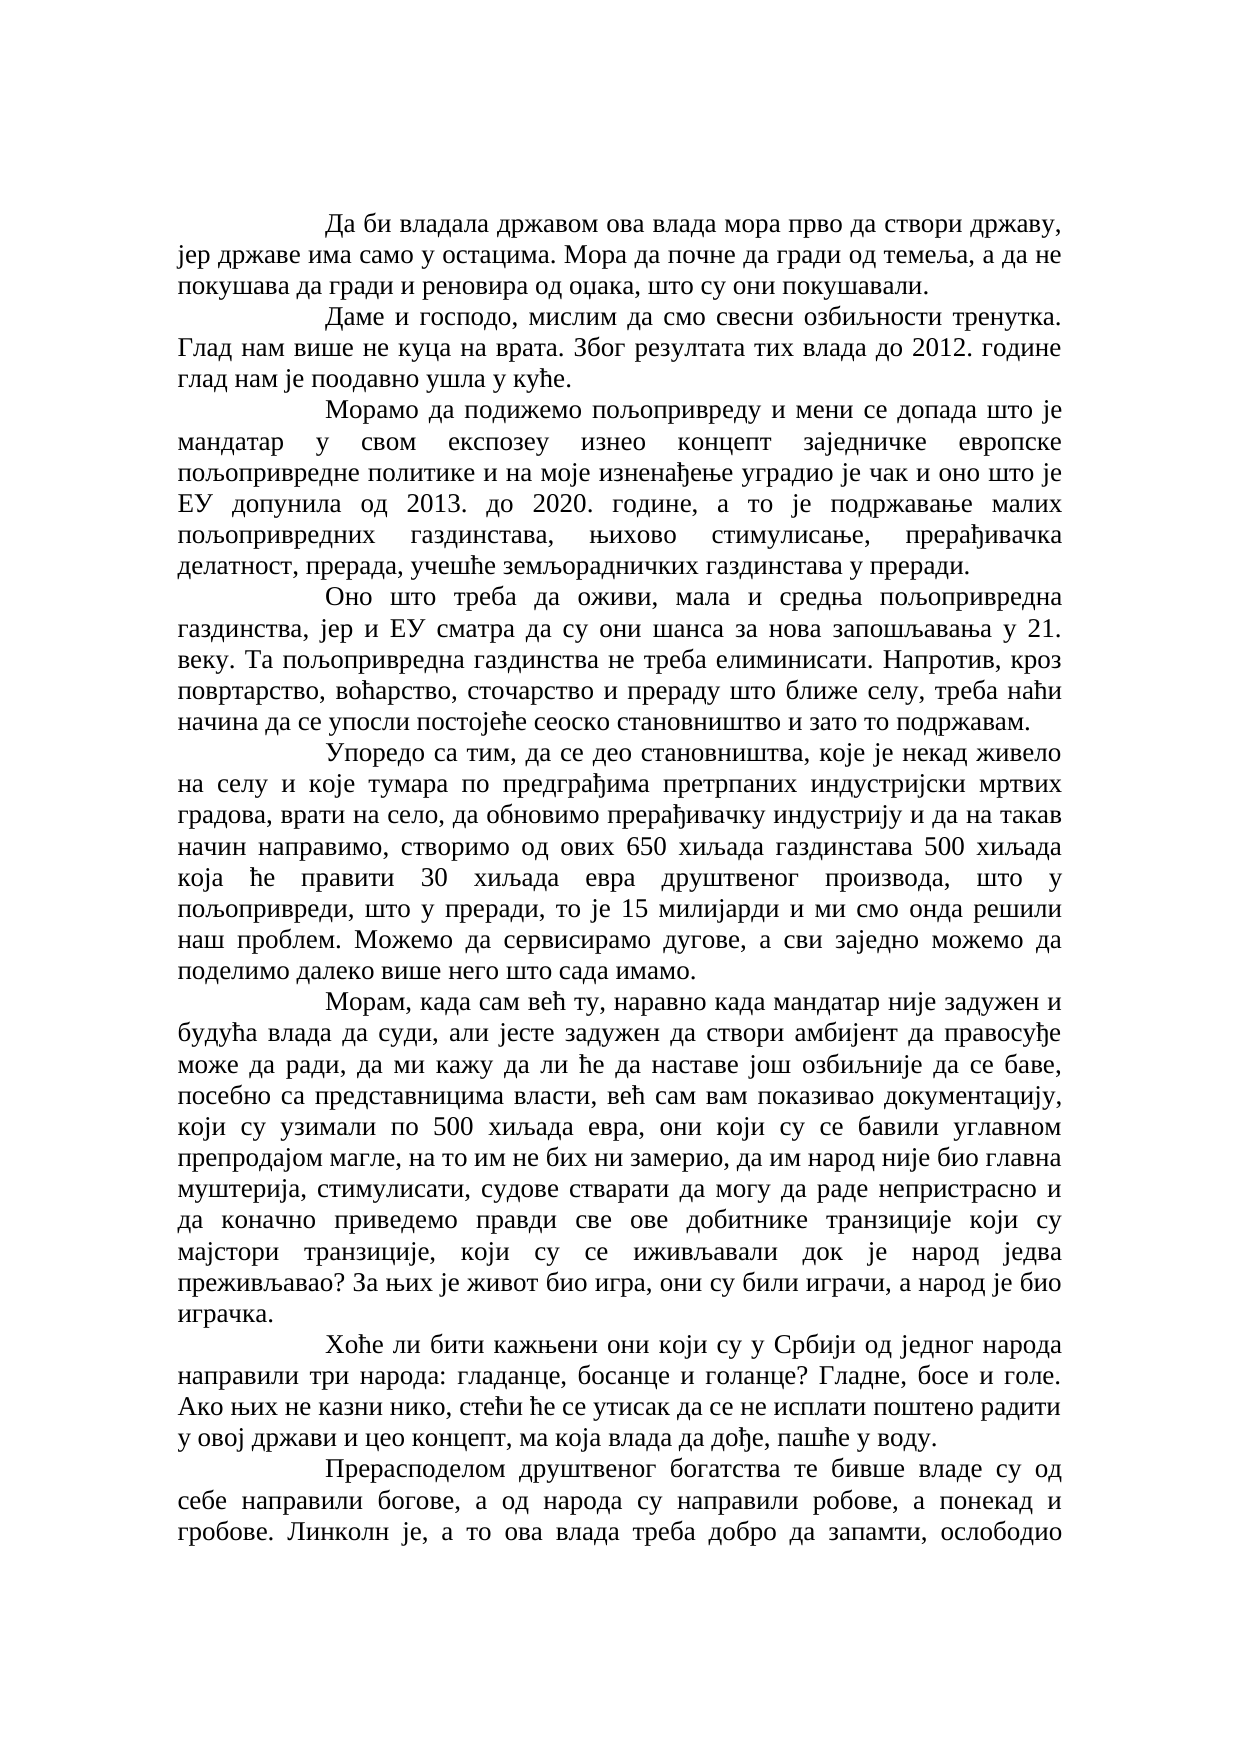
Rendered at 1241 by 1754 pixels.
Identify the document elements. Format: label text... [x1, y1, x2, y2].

text Морам, када сам већ ту, наравно када мандатар није задужен и будућа влада да суди, али јесте задужен да створи амбијент да правосуђе може да ради, да ми кажу да ли ће да наставе још озбиљније да се баве, посебно са представницима власти, већ сам вам показивао документацију, који су узимали по 500 хиљада евра, они који су се бавили углавном препродајом магле, на то им не бих ни замерио, да им народ није био главна муштерија, стимулисати, судове стварати да могу да раде непристрасно и да коначно приведемо правди све ове добитнике транзиције који су мајстори транзиције, који су се иживљавали док је народ једва преживљавао? За њих је живот био игра, они су били играчи, а народ је био играчка. [177, 985, 1063, 1328]
text Упоредо са тим, да се део становништва, које је некад живело на селу и које тумара по предграђима претрпаних индустријски мртвих градова, врати на село, да обновимо прерађивачку индустрију и да на такав начин направимо, створимо од ових 650 хиљада газдинстава 500 хиљада која ће правити 30 хиљада евра друштвеног производа, што у пољопривреди, што у преради, то је 15 милијарди и ми смо онда решили наш проблем. Можемо да сервисирамо дугове, а сви заједно можемо да поделимо далеко више него што сада имамо. [177, 736, 1063, 985]
text Оно што треба да оживи, мала и средња пољопривредна газдинства, јер и ЕУ сматра да су они шанса за нова запошљавања у 21. веку. Та пољопривредна газдинства не треба елиминисати. Напротив, кроз повртарство, воћарство, сточарство и прераду што ближе селу, треба наћи начина да се упосли постојеће сеоско становништво и зато то подржавам. [177, 581, 1063, 736]
text Да би владала државом ова влада мора прво да створи државу, јер државе има само у остацима. Мора да почне да гради од темеља, а да не покушава да гради и реновира од оџака, што су они покушавали. [177, 207, 1063, 300]
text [177, 1453, 1063, 1546]
text Хоће ли бити кажњени они који су у Србији од једног народа направили три народа: гладанце, босанце и голанце? Гладне, босе и голе. Ако њих не казни нико, стећи ће се утисак да се не исплати поштено радити у овој држави и цео концепт, ма која влада да дође, пашће у воду. [177, 1328, 1063, 1453]
text Морамо да подижемо пољопривреду и мени се допада што је мандатар у свом експозеу изнео концепт заједничке европске пољопривредне политике и на моје изненађење уградио је чак и оно што је ЕУ допунила од 2013. до 2020. године, а то је подржавање малих пољопривредних газдинстава, њихово стимулисање, прерађивачка делатност, прерада, учешће земљорадничких газдинстава у преради. [177, 394, 1063, 581]
text Даме и господо, мислим да смо свесни озбиљности тренутка. Глад нам више не куца на врата. Због резултата тих влада до 2012. године глад нам је поодавно ушла у куће. [177, 300, 1063, 394]
